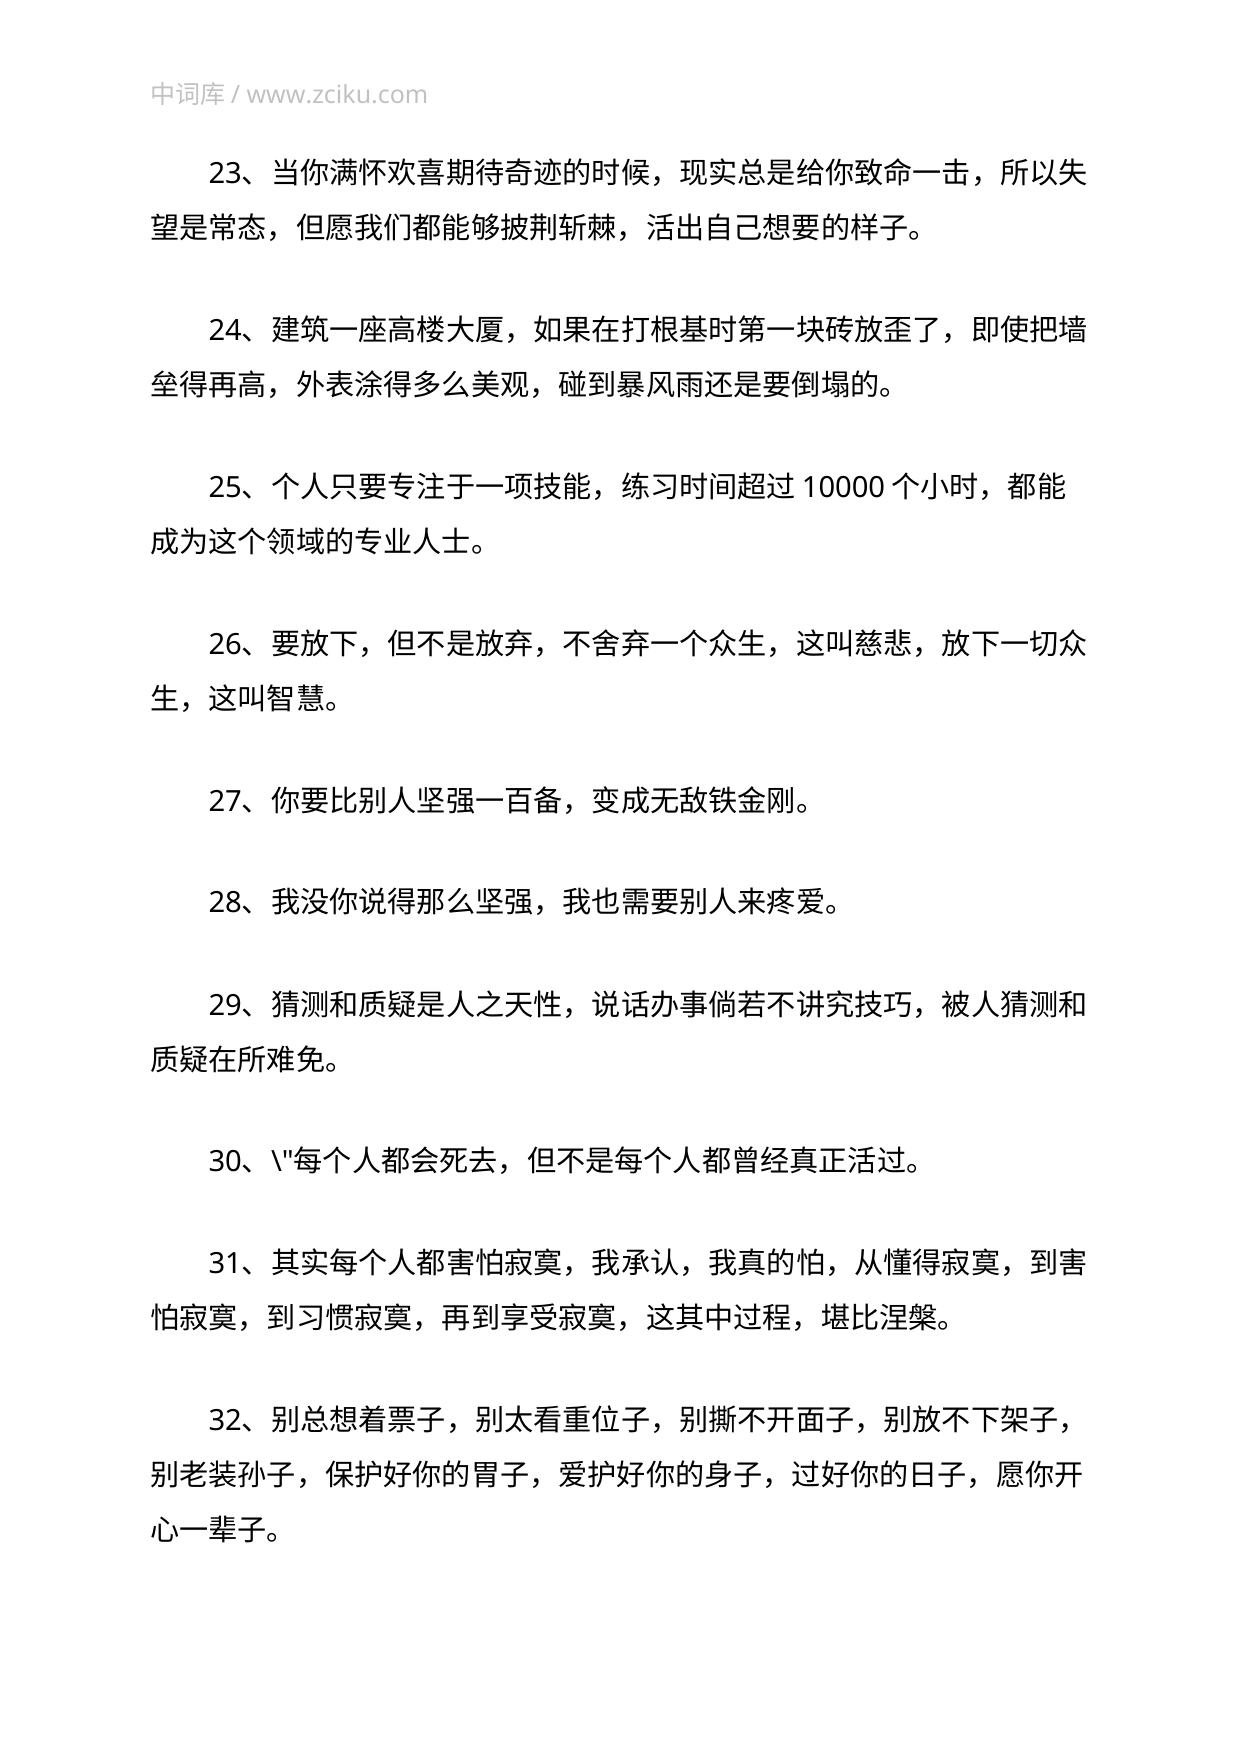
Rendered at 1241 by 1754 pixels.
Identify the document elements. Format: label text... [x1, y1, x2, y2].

text 32、别总想着票子，别太看重位子，别撕不开面子，别放不下架子，别老装孙子，保护好你的胃子，爱护好你的身子，过好你的日子，愿你开心一辈子。 [150, 1397, 1090, 1549]
text 27、你要比别人坚强一百备，变成无敌铁金刚。 [150, 777, 1090, 819]
text 30、\"每个人都会死去，但不是每个人都曾经真正活过。 [150, 1138, 1090, 1180]
text 28、我没你说得那么坚强，我也需要别人来疼爱。 [150, 879, 1090, 921]
text 24、建筑一座高楼大厦，如果在打根基时第一块砖放歪了，即使把墙垒得再高，外表涂得多么美观，碰到暴风雨还是要倒塌的。 [150, 307, 1090, 404]
text 26、要放下，但不是放弃，不舍弃一个众生，这叫慈悲，放下一切众生，这叫智慧。 [150, 620, 1090, 718]
text 23、当你满怀欢喜期待奇迹的时候，现实总是给你致命一击，所以失望是常态，但愿我们都能够披荆斩棘，活出自己想要的样子。 [150, 150, 1090, 247]
text 25、个人只要专注于一项技能，练习时间超过10000个小时，都能成为这个领域的专业人士。 [150, 463, 1090, 561]
text 31、其实每个人都害怕寂寞，我承认，我真的怕，从懂得寂寞，到害怕寂寞，到习惯寂寞，再到享受寂寞，这其中过程，堪比涅槃。 [150, 1240, 1090, 1337]
text 29、猜测和质疑是人之天性，说话办事倘若不讲究技巧，被人猜测和质疑在所难免。 [150, 981, 1090, 1078]
